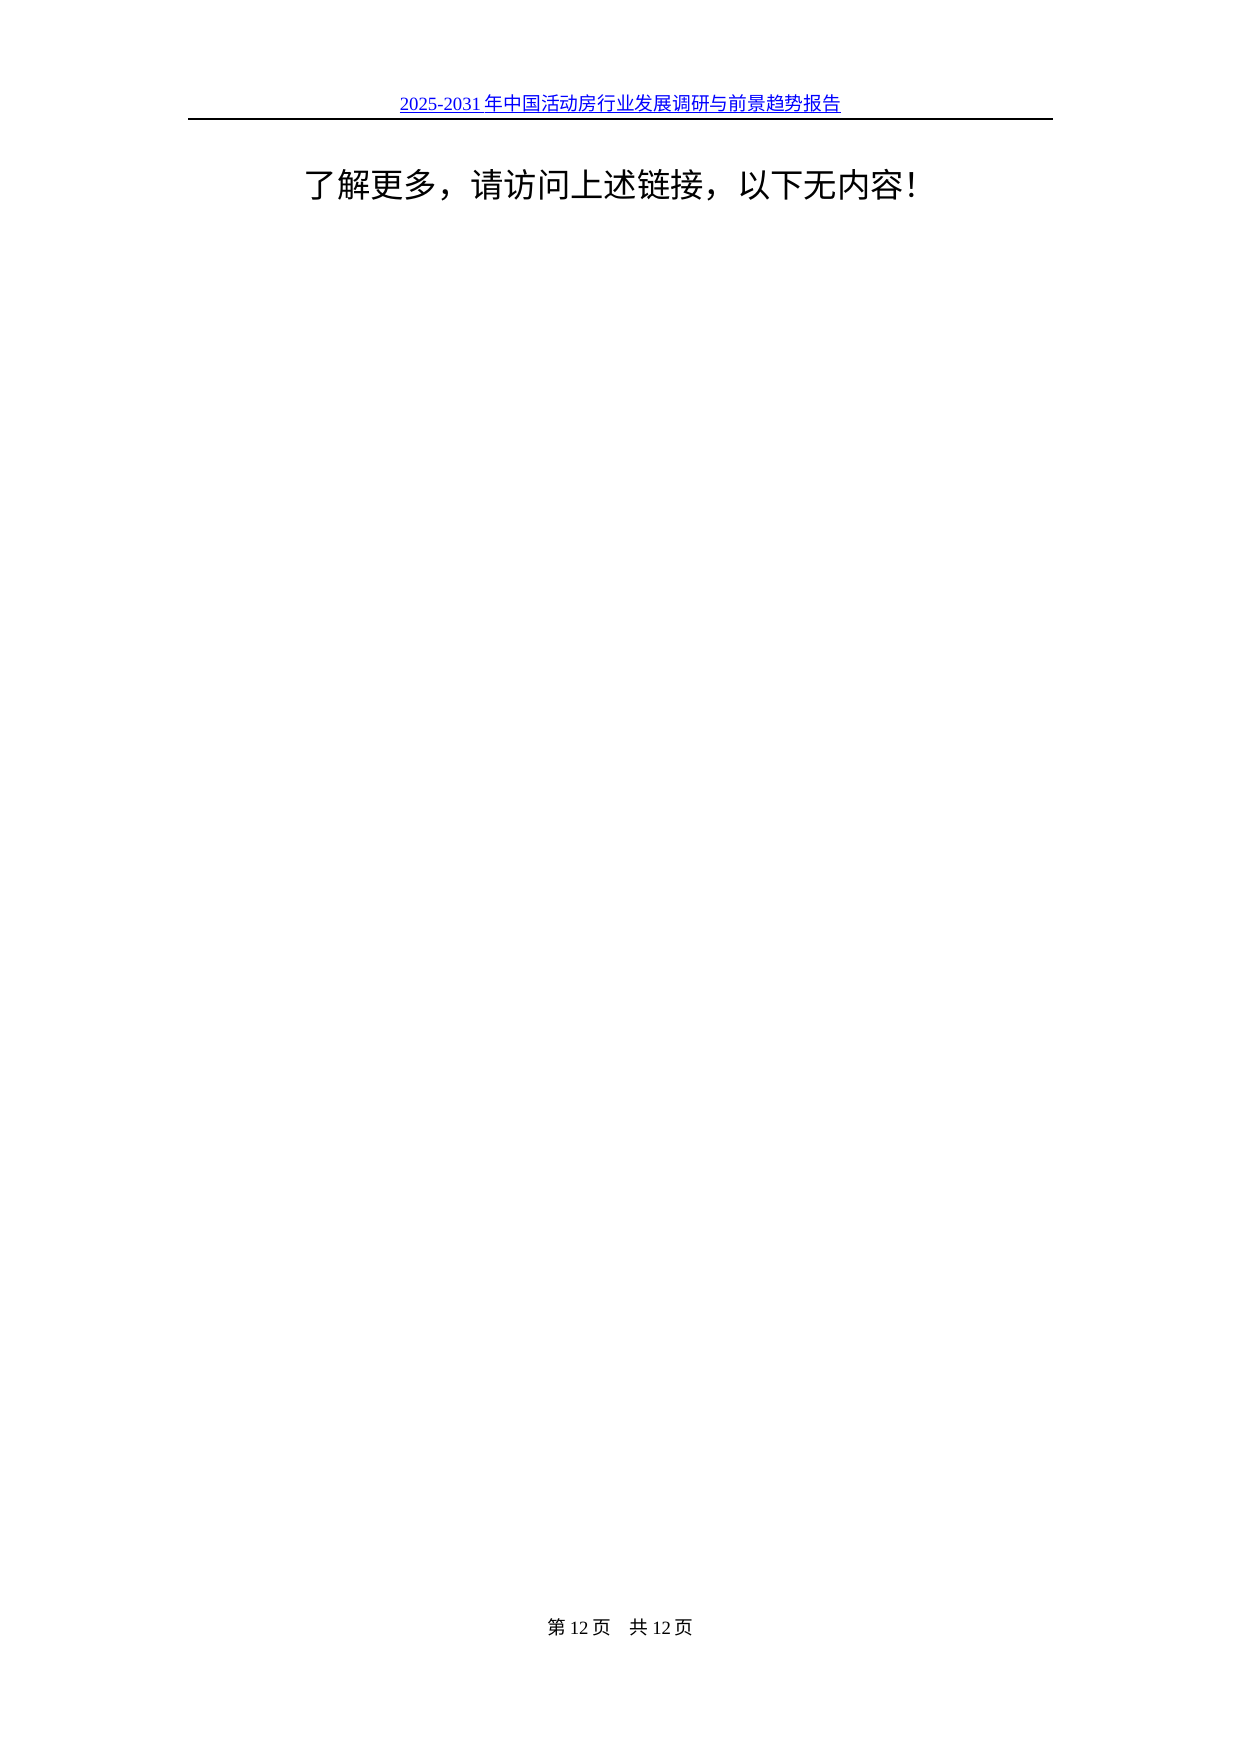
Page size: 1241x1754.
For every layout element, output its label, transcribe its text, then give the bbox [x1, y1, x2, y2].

title 了解更多，请访问上述链接，以下无内容！ [187, 150, 1053, 215]
